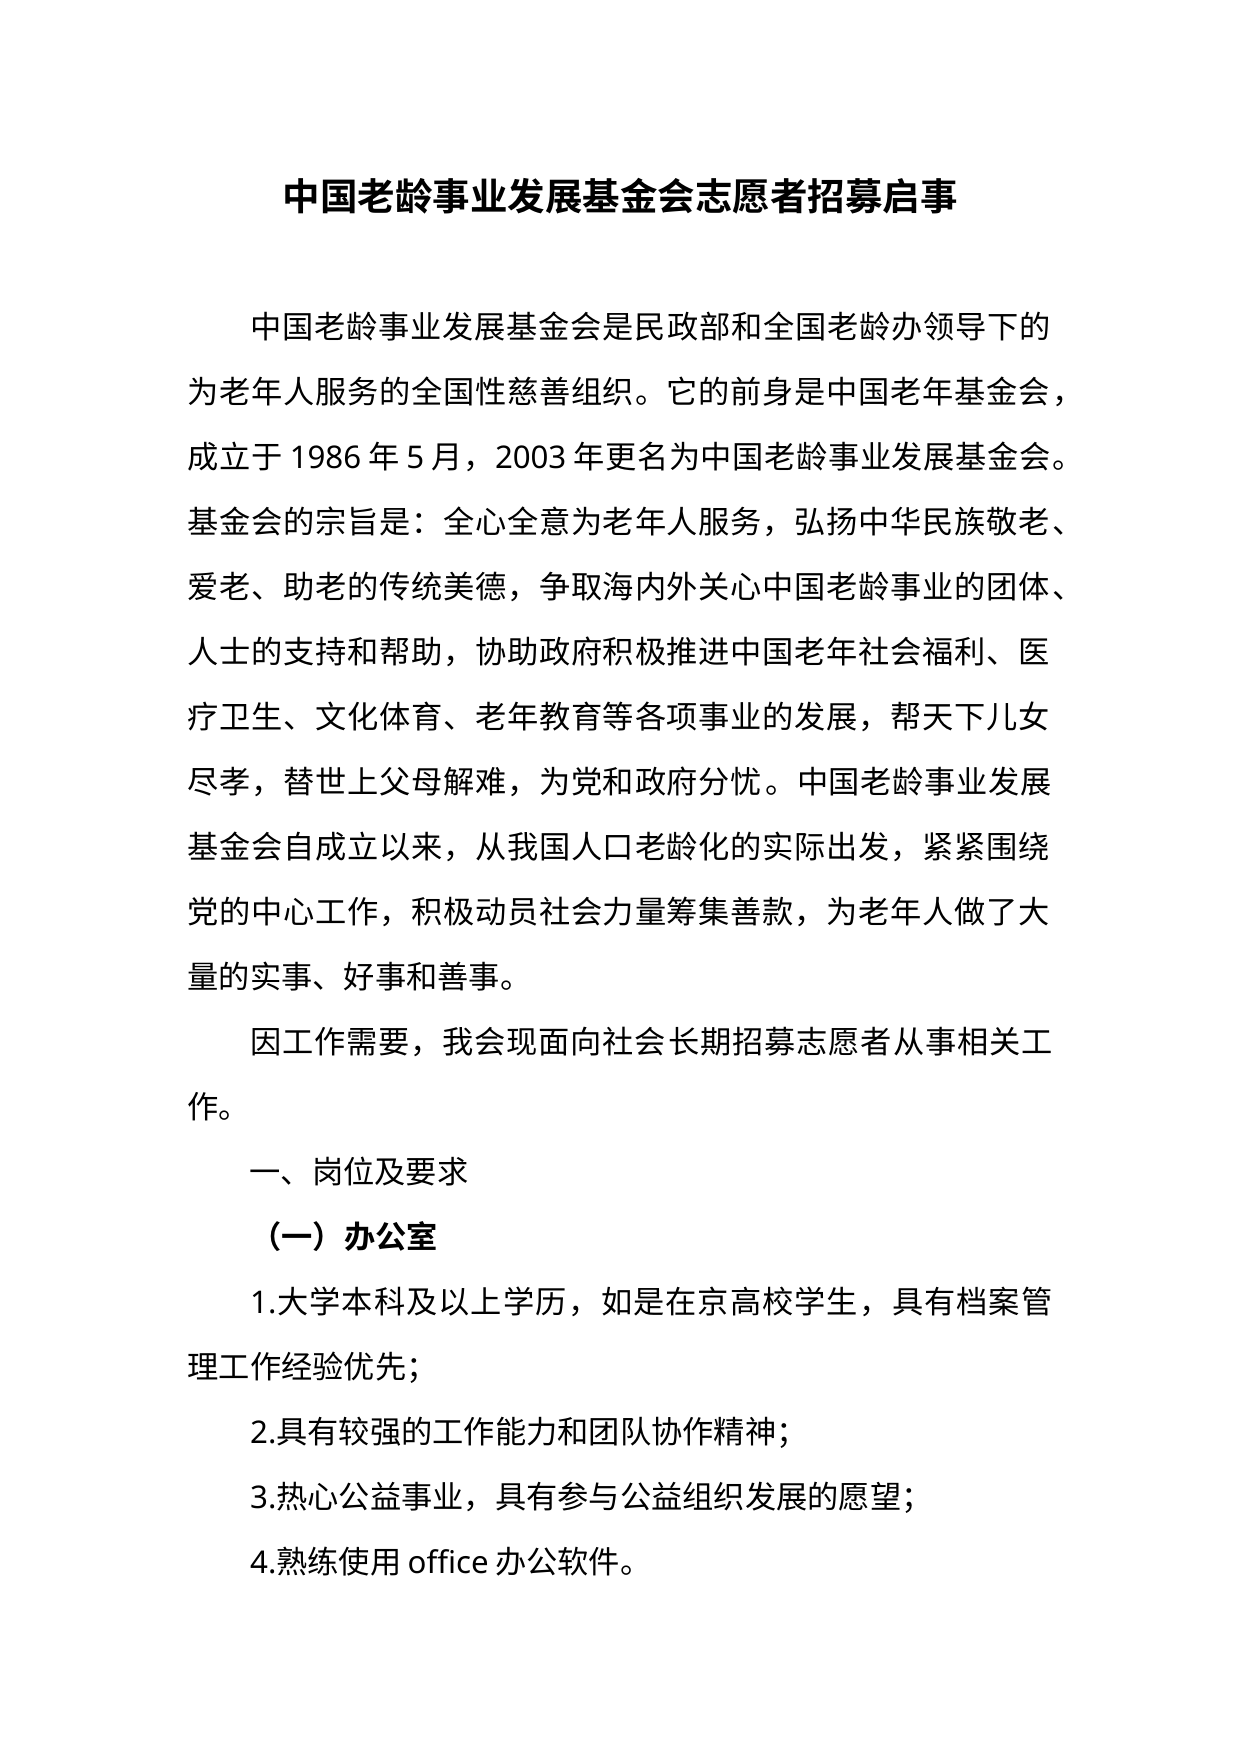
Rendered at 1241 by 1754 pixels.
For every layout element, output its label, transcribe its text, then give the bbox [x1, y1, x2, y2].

text 3.热心公益事业，具有参与公益组织发展的愿望； [187, 1462, 1053, 1527]
list 2.具有较强的工作能力和团队协作精神； [187, 1397, 1053, 1462]
text 因工作需要，我会现面向社会长期招募志愿者从事相关工作。 [187, 1007, 1053, 1137]
text 中国老龄事业发展基金会志愿者招募启事 [187, 162, 1053, 227]
text （一）办公室 [187, 1202, 1053, 1267]
text 4.熟练使用office办公软件。 [187, 1527, 1053, 1592]
list 1.大学本科及以上学历，如是在京高校学生，具有档案管理工作经验优先； [187, 1267, 1053, 1397]
text 一、岗位及要求 [187, 1137, 1053, 1202]
text 中国老龄事业发展基金会是民政部和全国老龄办领导下的为老年人服务的全国性慈善组织。它的前身是中国老年基金会，成立于1986年5月，2003年更名为中国老龄事业发展基金会。基金会的宗旨是：全心全意为老年人服务，弘扬中华民族敬老、爱老、助老的传统美德，争取海内外关心中国老龄事业的团体、人士的支持和帮助，协助政府积极推进中国老年社会福利、医疗卫生、文化体育、老年教育等各项事业的发展，帮天下儿女尽孝，替世上父母解难，为党和政府分忧。中国老龄事业发展基金会自成立以来，从我国人口老龄化的实际出发，紧紧围绕党的中心工作，积极动员社会力量筹集善款，为老年人做了大量的实事、好事和善事。 [187, 292, 1053, 1007]
